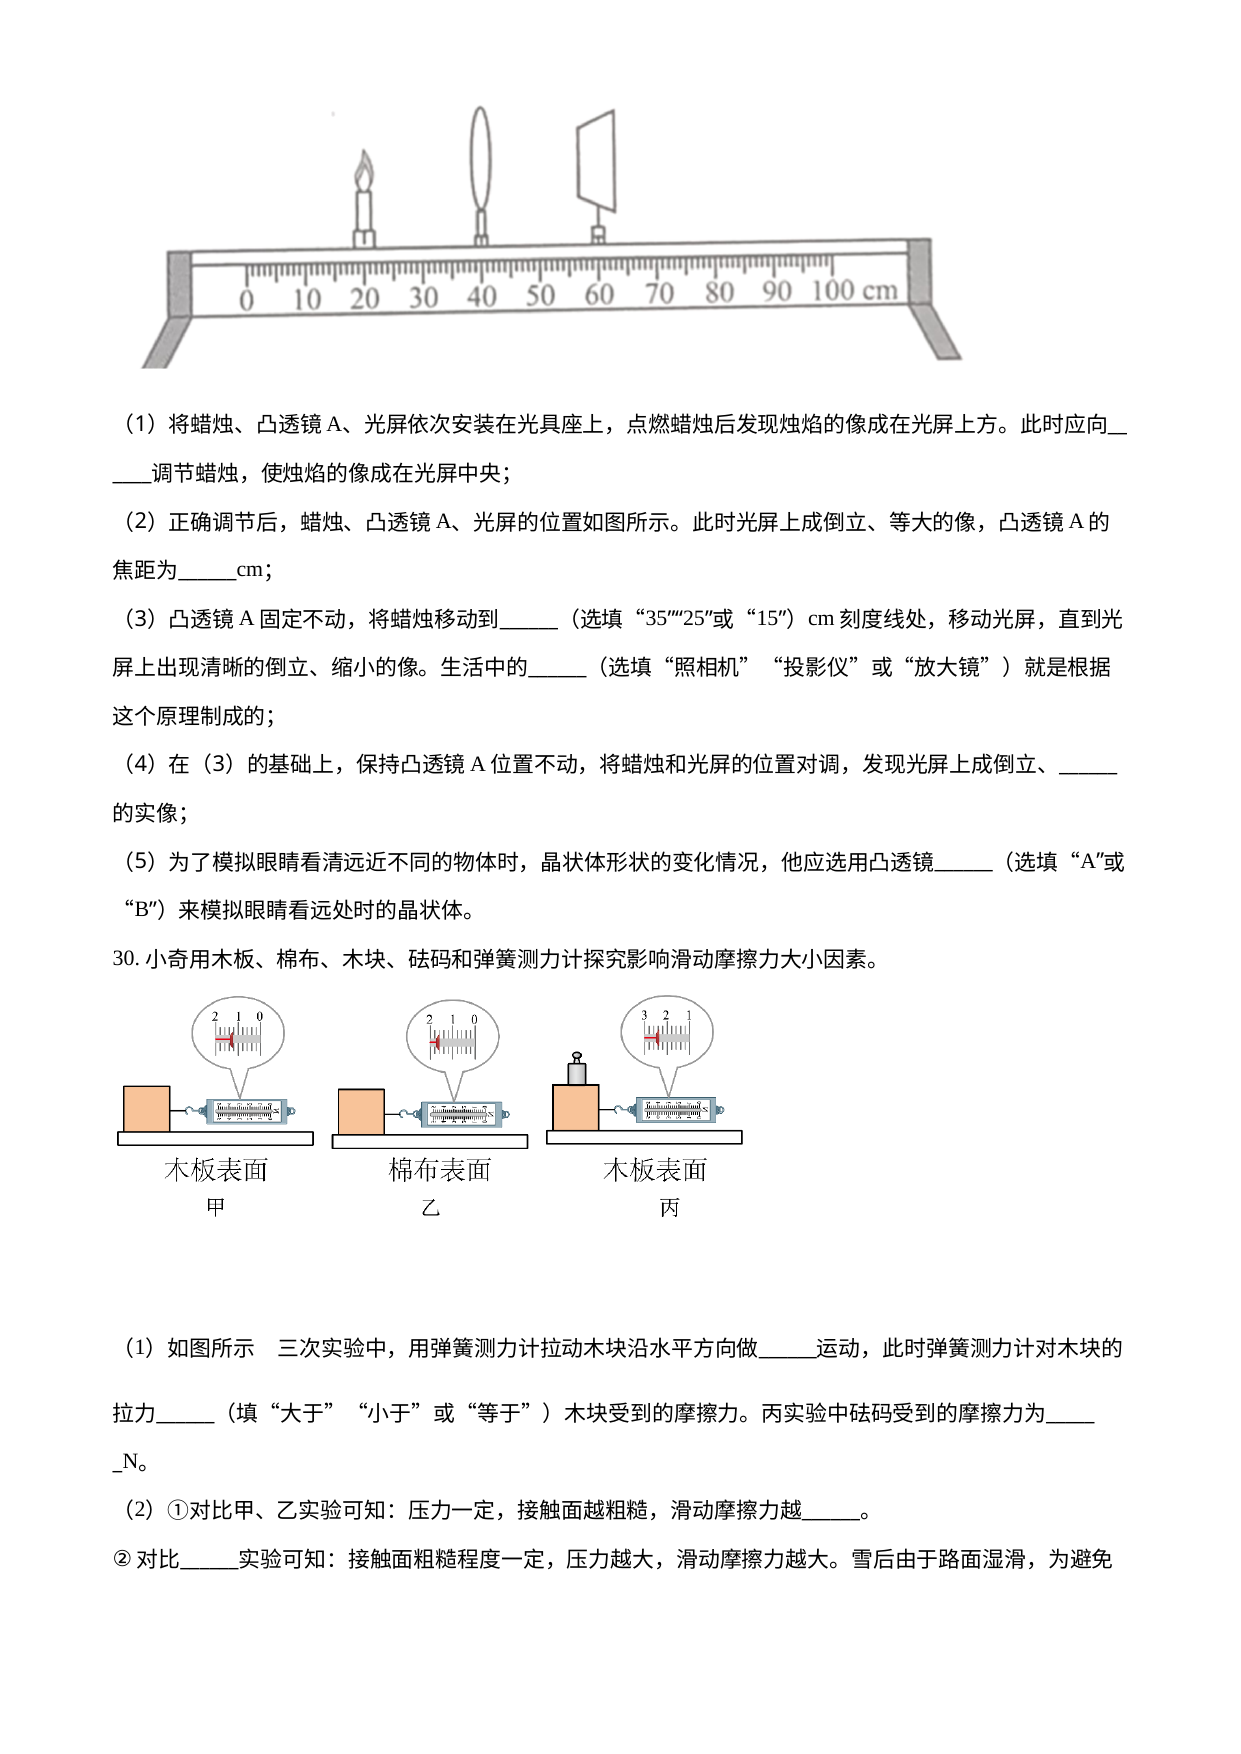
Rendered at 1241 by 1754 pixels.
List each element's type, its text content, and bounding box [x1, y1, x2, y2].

text （1）将蜡烛、凸透镜A、光屏依次安装在光具座上，点燃蜡烛后发现烛焰的像成在光屏上方。此时应向______调节蜡烛，使烛焰的像成在光屏中央； [112, 407, 1128, 488]
text 30. 小奇用木板、棉布、木块、砝码和弹簧测力计探究影响滑动摩擦力大小因素。 [112, 941, 1128, 974]
picture [112, 101, 973, 369]
text （3）凸透镜A固定不动，将蜡烛移动到______（选填“35”“25”或“15”）cm刻度线处，移动光屏，直到光屏上出现清晰的倒立、缩小的像。生活中的______（选填“照相机”“投影仪”或“放大镜”）就是根据这个原理制成的； [112, 601, 1128, 731]
text （1）如图所示三次实验中，用弹簧测力计拉动木块沿水平方向做______运动，此时弹簧测力计对木块的拉力______（填“大于”“小于”或“等于”）木块受到的摩擦力。丙实验中砝码受到的摩擦力为______N。 [112, 1314, 1128, 1477]
text （2）①对比甲、乙实验可知：压力一定，接触面越粗糙，滑动摩擦力越______。 [112, 1493, 1128, 1525]
picture [112, 989, 746, 1222]
text （5）为了模拟眼睛看清远近不同的物体时，晶状体形状的变化情况，他应选用凸透镜______（选填“A”或“B”）来模拟眼睛看远处时的晶状体。 [112, 844, 1128, 925]
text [112, 1541, 1128, 1574]
text （2）正确调节后，蜡烛、凸透镜A、光屏的位置如图所示。此时光屏上成倒立、等大的像，凸透镜A的焦距为______cm； [112, 504, 1128, 585]
text （4）在（3）的基础上，保持凸透镜A位置不动，将蜡烛和光屏的位置对调，发现光屏上成倒立、______的实像； [112, 747, 1128, 828]
